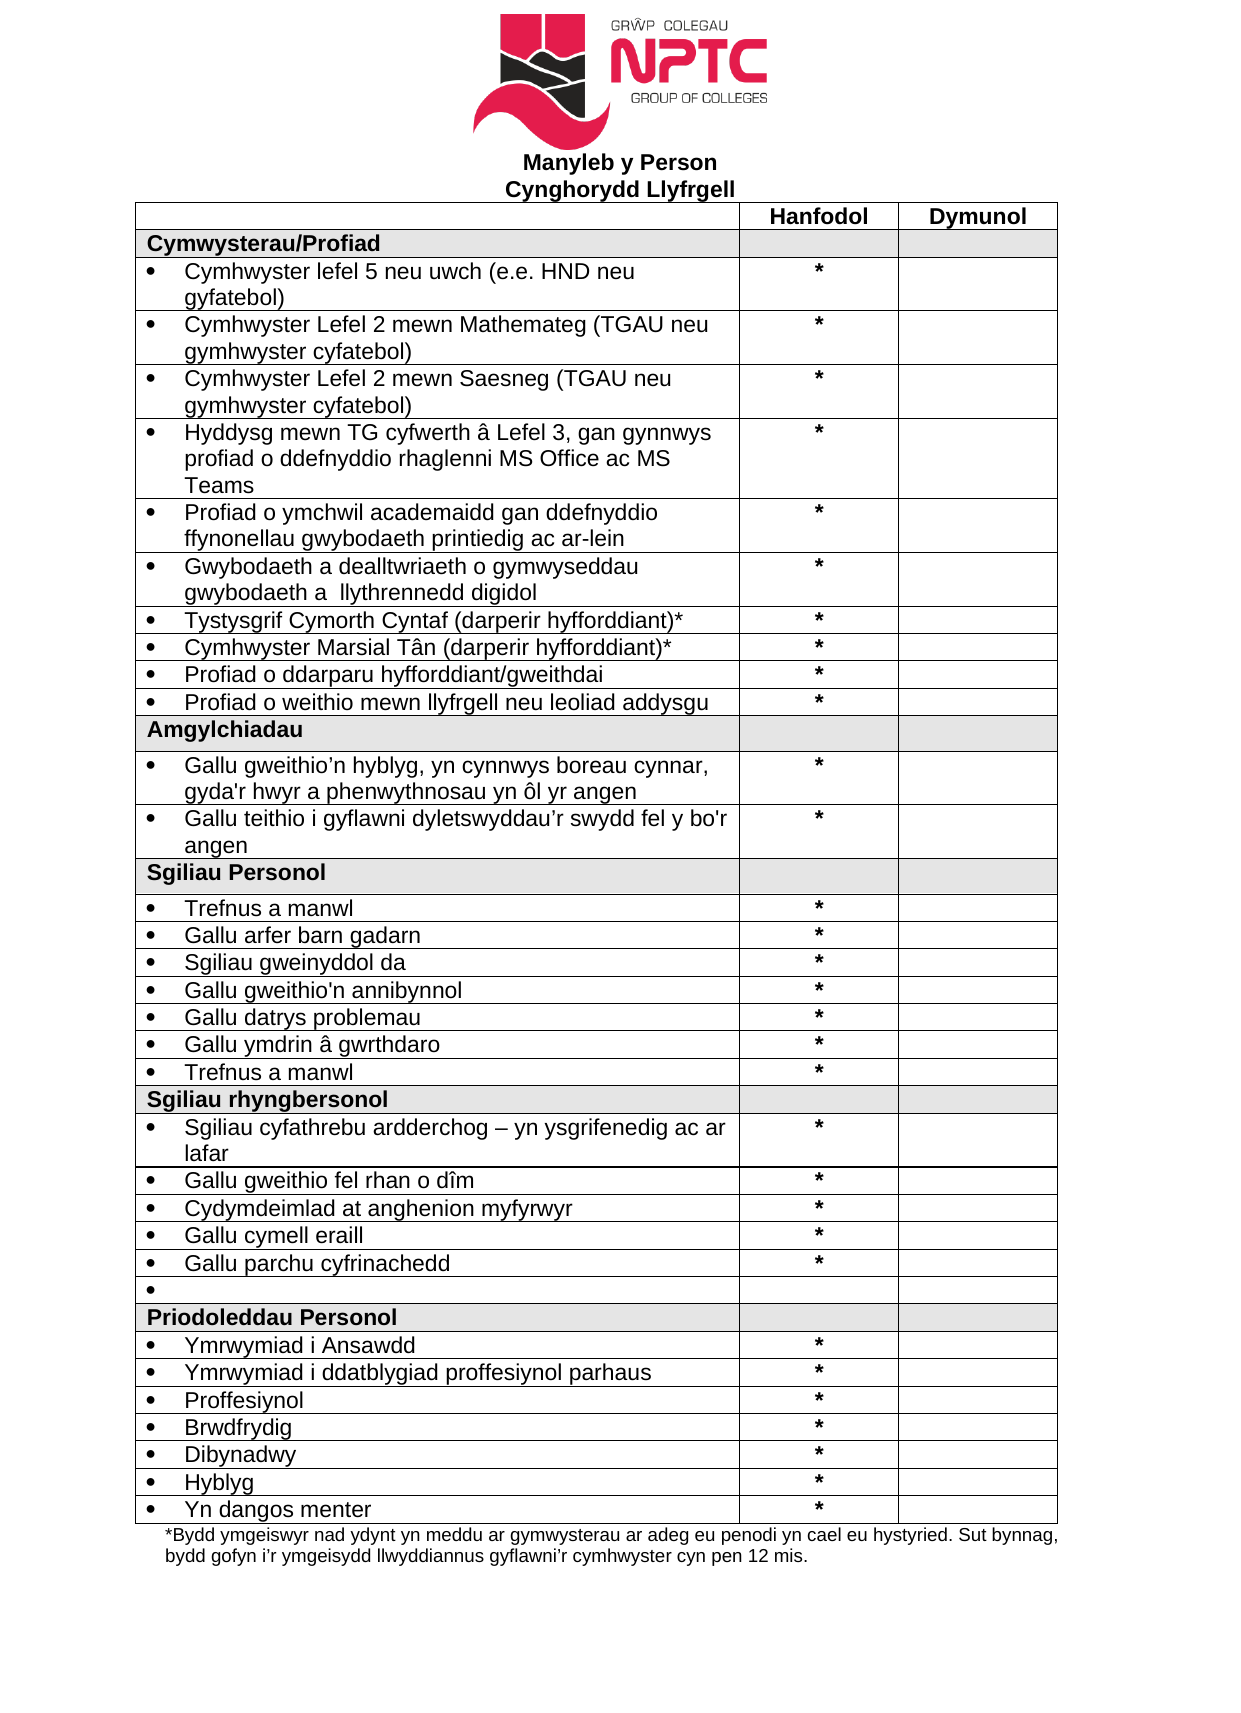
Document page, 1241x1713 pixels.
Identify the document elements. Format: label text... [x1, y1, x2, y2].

table_cell Cymhwyster lefel 5 neu uwch (e.e. HND neu gyfatebol) [136, 258, 739, 310]
table_cell [899, 1086, 1057, 1113]
table_cell Gallu arfer barn gadarn [136, 922, 739, 948]
table_cell Gwybodaeth a dealltwriaeth o gymwyseddau gwybodaeth a llythrennedd digidol [136, 553, 739, 606]
table_cell [899, 949, 1057, 976]
table_cell * [740, 634, 898, 660]
table_cell [136, 1277, 739, 1303]
table_cell [899, 1387, 1057, 1413]
table_cell * [740, 419, 898, 498]
table_cell [740, 1277, 898, 1303]
table_cell * [740, 1114, 898, 1166]
table_cell [899, 634, 1057, 660]
table_cell Hyddysg mewn TG cyfwerth â Lefel 3, gan gynnwys profiad o ddefnyddio rhaglenni MS Office ac MS Teams [136, 419, 739, 498]
table_cell * [740, 1168, 898, 1194]
table_cell Sgiliau rhyngbersonol [136, 1086, 739, 1113]
table_cell Brwdfrydig [136, 1414, 739, 1440]
table_cell * [740, 1387, 898, 1413]
table_cell * [740, 1469, 898, 1495]
table_cell [899, 1359, 1057, 1386]
table_cell [740, 230, 898, 257]
table_cell * [740, 607, 898, 633]
table_cell Profiad o weithio mewn llyfrgell neu leoliad addysgu [136, 689, 739, 715]
table_cell Trefnus a manwl [136, 895, 739, 921]
table_cell Gallu gweithio’n hyblyg, yn cynnwys boreau cynnar, gyda'r hwyr a phenwythnosau yn ôl yr angen [136, 752, 739, 804]
table_cell Cydymdeimlad at anghenion myfyrwyr [136, 1195, 739, 1221]
table_cell [899, 258, 1057, 310]
table_cell * [740, 1222, 898, 1248]
table_cell [899, 752, 1057, 804]
table_cell Gallu gweithio'n annibynnol [136, 977, 739, 1003]
table_header Hanfodol [740, 203, 898, 229]
table_cell [899, 689, 1057, 715]
table_cell Tystysgrif Cymorth Cyntaf (darperir hyfforddiant)* [136, 607, 739, 633]
table_cell * [740, 1496, 898, 1522]
table_cell [899, 805, 1057, 858]
table_cell Sgiliau Personol [136, 859, 739, 893]
table_cell Gallu teithio i gyflawni dyletswyddau’r swydd fel y bo'r angen [136, 805, 739, 858]
table_cell * [740, 1004, 898, 1030]
table_cell [899, 1195, 1057, 1221]
table_cell [899, 922, 1057, 948]
table_cell * [740, 661, 898, 688]
table_cell [899, 1332, 1057, 1358]
table_cell Sgiliau gweinyddol da [136, 949, 739, 976]
picture [473, 14, 767, 150]
table_cell Cymhwyster Marsial Tân (darperir hyfforddiant)* [136, 634, 739, 660]
table_cell [899, 1250, 1057, 1276]
table_cell [899, 1304, 1057, 1331]
table_cell Profiad o ddarparu hyfforddiant/gweithdai [136, 661, 739, 688]
table_cell * [740, 365, 898, 418]
table_cell [899, 716, 1057, 751]
table_cell [899, 1469, 1057, 1495]
table_cell Trefnus a manwl [136, 1059, 739, 1085]
table_cell * [740, 1359, 898, 1386]
table_cell * [740, 1031, 898, 1058]
table_cell Gallu ymdrin â gwrthdaro [136, 1031, 739, 1058]
table_cell * [740, 1250, 898, 1276]
table_cell [899, 859, 1057, 893]
table_cell [899, 1277, 1057, 1303]
table_cell Cymhwyster Lefel 2 mewn Saesneg (TGAU neu gymhwyster cyfatebol) [136, 365, 739, 418]
table_header [136, 203, 739, 229]
table_cell * [740, 949, 898, 976]
table_cell [899, 607, 1057, 633]
table_cell * [740, 1441, 898, 1468]
table_cell Priodoleddau Personol [136, 1304, 739, 1331]
table_cell Amgylchiadau [136, 716, 739, 751]
table_cell [899, 553, 1057, 606]
table_cell Ymrwymiad i Ansawdd [136, 1332, 739, 1358]
table_cell Hyblyg [136, 1469, 739, 1495]
table_cell [899, 895, 1057, 921]
table_cell [740, 859, 898, 893]
table_cell Proffesiynol [136, 1387, 739, 1413]
table_cell [899, 977, 1057, 1003]
table_cell * [740, 553, 898, 606]
table_cell Gallu parchu cyfrinachedd [136, 1250, 739, 1276]
table_cell [899, 1114, 1057, 1166]
table_cell * [740, 689, 898, 715]
table_cell [899, 1414, 1057, 1440]
text *Bydd ymgeiswyr nad ydynt yn meddu ar gymwysterau ar adeg eu penodi yn cael eu hystyried. Sut bynnag, bydd gofyn i’r ymgeisydd llwyddiannus gyflawni’r cymhwyster cyn pen 12 mis. [165, 1523, 1075, 1567]
table_cell [899, 1031, 1057, 1058]
table_cell [899, 1168, 1057, 1194]
table_cell Gallu gweithio fel rhan o dîm [136, 1168, 739, 1194]
table_cell Yn dangos menter [136, 1496, 739, 1522]
table_header Dymunol [899, 203, 1057, 229]
table_cell [740, 1304, 898, 1331]
table_cell [899, 419, 1057, 498]
table_cell [899, 1004, 1057, 1030]
table_cell * [740, 499, 898, 552]
table_cell * [740, 1195, 898, 1221]
table_cell Gallu datrys problemau [136, 1004, 739, 1030]
table_cell * [740, 1332, 898, 1358]
table_cell [740, 1086, 898, 1113]
table_cell Ymrwymiad i ddatblygiad proffesiynol parhaus [136, 1359, 739, 1386]
table_cell Cymwysterau/Profiad [136, 230, 739, 257]
table_cell Dibynadwy [136, 1441, 739, 1468]
table_cell Gallu cymell eraill [136, 1222, 739, 1248]
table_cell Profiad o ymchwil academaidd gan ddefnyddio ffynonellau gwybodaeth printiedig ac ar-lein [136, 499, 739, 552]
table_cell Cymhwyster Lefel 2 mewn Mathemateg (TGAU neu gymhwyster cyfatebol) [136, 311, 739, 364]
table_cell [899, 1496, 1057, 1522]
table_cell Sgiliau cyfathrebu ardderchog – yn ysgrifenedig ac ar lafar [136, 1114, 739, 1166]
table_cell [899, 661, 1057, 688]
table_cell [899, 1059, 1057, 1085]
table_cell * [740, 1059, 898, 1085]
table_cell [899, 311, 1057, 364]
table_cell * [740, 805, 898, 858]
text Manyleb y Person [165, 149, 1075, 176]
table_cell [899, 230, 1057, 257]
table_cell * [740, 922, 898, 948]
table_cell * [740, 977, 898, 1003]
table_cell [899, 1441, 1057, 1468]
table_cell * [740, 1414, 898, 1440]
table_cell [899, 499, 1057, 552]
table_cell * [740, 895, 898, 921]
table_cell * [740, 752, 898, 804]
table_cell * [740, 311, 898, 364]
table_cell * [740, 258, 898, 310]
table_cell [899, 365, 1057, 418]
table_cell [740, 716, 898, 751]
table_cell [899, 1222, 1057, 1248]
text Cynghorydd Llyfrgell [165, 176, 1075, 202]
